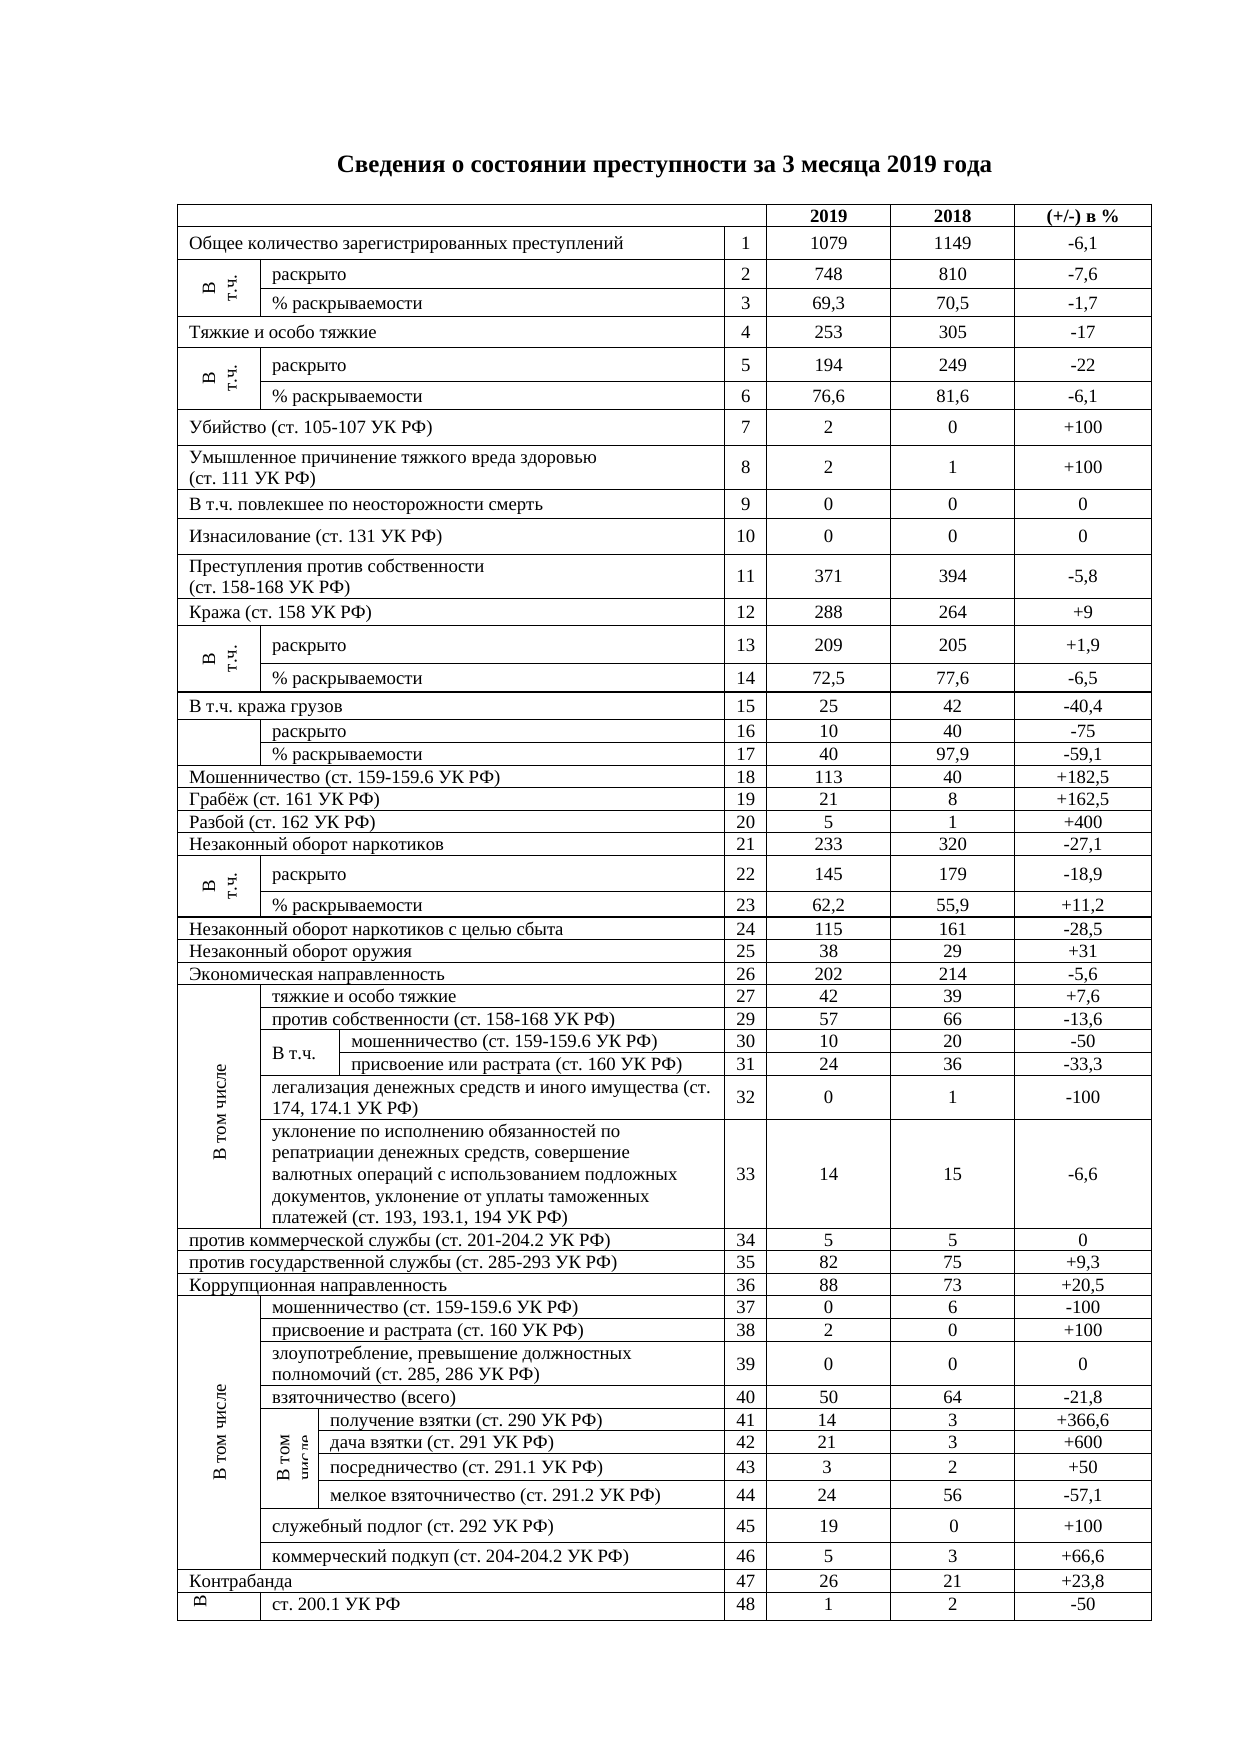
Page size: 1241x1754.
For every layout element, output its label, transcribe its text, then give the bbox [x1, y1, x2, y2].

table_cell -21,8 [1015, 1386, 1151, 1407]
table_cell Мошенничество (ст. 159-159.6 УК РФ) [178, 766, 724, 787]
table_cell 15 [725, 693, 766, 719]
table_cell В т.ч. [178, 626, 260, 691]
table_cell [178, 720, 260, 764]
table_cell 97,9 [891, 743, 1014, 764]
table_cell 33 [725, 1120, 766, 1228]
table_cell мелкое взяточничество (ст. 291.2 УК РФ) [319, 1481, 724, 1508]
table_cell 44 [725, 1481, 766, 1508]
table_cell +182,5 [1015, 766, 1151, 787]
table_cell коммерческий подкуп (ст. 204-204.2 УК РФ) [261, 1543, 724, 1569]
table_cell 2 [891, 1454, 1014, 1480]
table_cell 3 [891, 1543, 1014, 1569]
table_cell 29 [725, 1008, 766, 1029]
table_cell 26 [767, 1570, 890, 1592]
table_cell 39 [725, 1342, 766, 1385]
table_cell 0 [1015, 1229, 1151, 1250]
table_cell 69,3 [767, 289, 890, 316]
table_cell Общее количество зарегистрированных преступлений [178, 227, 724, 259]
table_cell +400 [1015, 811, 1151, 832]
table_cell 43 [725, 1454, 766, 1480]
table_cell 21 [767, 788, 890, 810]
table_cell -40,4 [1015, 693, 1151, 719]
table_cell 214 [891, 963, 1014, 984]
table_cell 37 [725, 1296, 766, 1318]
table_cell +9 [1015, 599, 1151, 625]
table_cell служебный подлог (ст. 292 УК РФ) [261, 1509, 724, 1542]
table_cell +600 [1015, 1431, 1151, 1453]
table_cell 1 [891, 1076, 1014, 1119]
table_cell раскрыто [261, 856, 724, 891]
table_cell -100 [1015, 1076, 1151, 1119]
table_cell -6,5 [1015, 664, 1151, 691]
table_cell 10 [767, 720, 890, 742]
table_cell 8 [725, 446, 766, 489]
table_cell 0 [767, 1076, 890, 1119]
table_cell 115 [767, 918, 890, 939]
table_cell -50 [1015, 1030, 1151, 1052]
table_cell раскрыто [261, 720, 724, 742]
table_cell 249 [891, 348, 1014, 381]
table_cell 305 [891, 317, 1014, 347]
table_cell % раскрываемости [261, 289, 724, 316]
table_cell 8 [891, 788, 1014, 810]
table_header (+/-) в % [1015, 205, 1151, 226]
table_cell -57,1 [1015, 1481, 1151, 1508]
table_cell легализация денежных средств и иного имущества (ст. 174, 174.1 УК РФ) [261, 1076, 724, 1119]
table_cell 55,9 [891, 892, 1014, 916]
table_cell В т.ч. повлекшее по неосторожности смерть [178, 490, 724, 518]
table_cell В т.ч. [178, 856, 260, 916]
table_cell -6,1 [1015, 382, 1151, 409]
table_cell 371 [767, 555, 890, 598]
table_cell 32 [725, 1076, 766, 1119]
table_cell 31 [725, 1053, 766, 1074]
table_cell 2 [891, 1593, 1014, 1619]
table_cell 18 [725, 766, 766, 787]
table_cell 0 [891, 1509, 1014, 1542]
table_cell 0 [891, 490, 1014, 518]
table_cell +100 [1015, 1319, 1151, 1341]
table_cell 0 [767, 1342, 890, 1385]
table_cell 0 [1015, 490, 1151, 518]
table_cell -6,1 [1015, 227, 1151, 259]
table_cell 1149 [891, 227, 1014, 259]
table_cell 24 [767, 1481, 890, 1508]
table_cell 1 [767, 1593, 890, 1619]
table_cell 77,6 [891, 664, 1014, 691]
table_cell против коммерческой службы (ст. 201-204.2 УК РФ) [178, 1229, 724, 1250]
table_cell 88 [767, 1274, 890, 1295]
table_cell Незаконный оборот оружия [178, 940, 724, 962]
table_cell 1 [891, 446, 1014, 489]
table_cell +31 [1015, 940, 1151, 962]
table_cell 47 [725, 1570, 766, 1592]
table_cell 0 [1015, 1342, 1151, 1385]
table_cell +11,2 [1015, 892, 1151, 916]
table_cell % раскрываемости [261, 382, 724, 409]
table_header 2019 [767, 205, 890, 226]
table_cell 5 [891, 1229, 1014, 1250]
table_cell 1 [725, 227, 766, 259]
table_cell 48 [725, 1593, 766, 1619]
table_cell 42 [891, 693, 1014, 719]
table_cell В т.ч. [178, 260, 260, 316]
table_cell 7 [725, 410, 766, 444]
text Сведения о состоянии преступности за 3 месяца 2019 года [177, 149, 1152, 178]
table_cell 2 [725, 260, 766, 288]
table_cell В том числе [261, 1409, 318, 1508]
table_cell против государственной службы (ст. 285-293 УК РФ) [178, 1251, 724, 1273]
table_cell против собственности (ст. 158-168 УК РФ) [261, 1008, 724, 1029]
table_cell +20,5 [1015, 1274, 1151, 1295]
table_cell Грабёж (ст. 161 УК РФ) [178, 788, 724, 810]
table_cell -13,6 [1015, 1008, 1151, 1029]
table_cell -100 [1015, 1296, 1151, 1318]
table_cell 42 [767, 985, 890, 1007]
table_cell 0 [1015, 519, 1151, 553]
table_cell 24 [767, 1053, 890, 1074]
table_cell Разбой (ст. 162 УК РФ) [178, 811, 724, 832]
table_cell 39 [891, 985, 1014, 1007]
table_cell 3 [767, 1454, 890, 1480]
table_cell уклонение по исполнению обязанностей по репатриации денежных средств, совершение валютных операций с использованием подложных документов, уклонение от уплаты таможенных платежей (ст. 193, 193.1, 194 УК РФ) [261, 1120, 724, 1228]
table_cell 62,2 [767, 892, 890, 916]
table_cell -28,5 [1015, 918, 1151, 939]
table_cell 30 [725, 1030, 766, 1052]
table_cell присвоение и растрата (ст. 160 УК РФ) [261, 1319, 724, 1341]
table_cell Контрабанда [178, 1570, 724, 1592]
table_cell 5 [767, 811, 890, 832]
table_cell 810 [891, 260, 1014, 288]
table_cell 233 [767, 833, 890, 855]
table_cell 42 [725, 1431, 766, 1453]
table_cell 5 [767, 1543, 890, 1569]
table_cell 9 [725, 490, 766, 518]
table_cell 24 [725, 918, 766, 939]
table_cell +9,3 [1015, 1251, 1151, 1273]
table_cell взяточничество (всего) [261, 1386, 724, 1407]
table_cell -27,1 [1015, 833, 1151, 855]
table_cell 20 [725, 811, 766, 832]
table_cell 82 [767, 1251, 890, 1273]
table_cell +1,9 [1015, 626, 1151, 662]
table_cell 14 [767, 1120, 890, 1228]
table_cell посредничество (ст. 291.1 УК РФ) [319, 1454, 724, 1480]
table_cell 20 [891, 1030, 1014, 1052]
table_cell 1 [891, 811, 1014, 832]
table_cell 29 [891, 940, 1014, 962]
table_cell 11 [725, 555, 766, 598]
table_cell злоупотребление, превышение должностных полномочий (ст. 285, 286 УК РФ) [261, 1342, 724, 1385]
table_cell 3 [891, 1409, 1014, 1430]
table_cell -33,3 [1015, 1053, 1151, 1074]
table_cell 70,5 [891, 289, 1014, 316]
table_cell % раскрываемости [261, 892, 724, 916]
table_cell -59,1 [1015, 743, 1151, 764]
table_cell 40 [891, 766, 1014, 787]
table_cell В том числе [178, 1296, 260, 1569]
table_cell 0 [891, 1319, 1014, 1341]
table_cell 76,6 [767, 382, 890, 409]
table_cell 0 [767, 519, 890, 553]
table_cell 36 [725, 1274, 766, 1295]
table_cell 40 [725, 1386, 766, 1407]
table_cell 19 [725, 788, 766, 810]
table_cell -5,6 [1015, 963, 1151, 984]
table_cell Умышленное причинение тяжкого вреда здоровью (ст. 111 УК РФ) [178, 446, 724, 489]
table_cell -18,9 [1015, 856, 1151, 891]
table_cell 0 [767, 490, 890, 518]
table_cell 264 [891, 599, 1014, 625]
table_cell 34 [725, 1229, 766, 1250]
table_cell Незаконный оборот наркотиков с целью сбыта [178, 918, 724, 939]
table_cell Экономическая направленность [178, 963, 724, 984]
table_cell +100 [1015, 1509, 1151, 1542]
table_cell 394 [891, 555, 1014, 598]
table_cell 22 [725, 856, 766, 891]
table_header 2018 [891, 205, 1014, 226]
table_cell -6,6 [1015, 1120, 1151, 1228]
table_cell 161 [891, 918, 1014, 939]
table_cell 0 [891, 519, 1014, 553]
table_cell 209 [767, 626, 890, 662]
table_cell % раскрываемости [261, 743, 724, 764]
table_cell 27 [725, 985, 766, 1007]
table_cell 72,5 [767, 664, 890, 691]
table_cell 73 [891, 1274, 1014, 1295]
table_cell Тяжкие и особо тяжкие [178, 317, 724, 347]
table_cell 38 [725, 1319, 766, 1341]
table_cell В т.ч. [261, 1030, 339, 1074]
table_cell +162,5 [1015, 788, 1151, 810]
table_cell 46 [725, 1543, 766, 1569]
table_cell 14 [725, 664, 766, 691]
table_cell 205 [891, 626, 1014, 662]
table_cell 21 [767, 1431, 890, 1453]
table_cell 202 [767, 963, 890, 984]
table_cell 40 [891, 720, 1014, 742]
table_cell 57 [767, 1008, 890, 1029]
table_cell 75 [891, 1251, 1014, 1273]
table_cell получение взятки (ст. 290 УК РФ) [319, 1409, 724, 1430]
table_cell 2 [767, 446, 890, 489]
table_cell 36 [891, 1053, 1014, 1074]
table_cell -50 [1015, 1593, 1151, 1619]
table_cell В т.ч. [178, 348, 260, 409]
table_cell Кража (ст. 158 УК РФ) [178, 599, 724, 625]
table_cell % раскрываемости [261, 664, 724, 691]
table_cell 26 [725, 963, 766, 984]
table_cell 113 [767, 766, 890, 787]
table_cell 5 [767, 1229, 890, 1250]
table_cell 179 [891, 856, 1014, 891]
table_cell ст. 200.1 УК РФ [261, 1593, 724, 1619]
table_cell -75 [1015, 720, 1151, 742]
table_cell 35 [725, 1251, 766, 1273]
table_cell +100 [1015, 446, 1151, 489]
table_cell 23 [725, 892, 766, 916]
table_cell дача взятки (ст. 291 УК РФ) [319, 1431, 724, 1453]
table_cell Незаконный оборот наркотиков [178, 833, 724, 855]
table_cell +7,6 [1015, 985, 1151, 1007]
table_cell раскрыто [261, 626, 724, 662]
table_cell 0 [891, 410, 1014, 444]
table_cell 320 [891, 833, 1014, 855]
table_cell Убийство (ст. 105-107 УК РФ) [178, 410, 724, 444]
table_cell 66 [891, 1008, 1014, 1029]
table_cell +100 [1015, 410, 1151, 444]
table_cell -22 [1015, 348, 1151, 381]
table_cell 6 [891, 1296, 1014, 1318]
table_cell 81,6 [891, 382, 1014, 409]
table_cell раскрыто [261, 260, 724, 288]
table_cell 5 [725, 348, 766, 381]
table_cell 3 [725, 289, 766, 316]
table_cell 2 [767, 1319, 890, 1341]
table_cell 2 [767, 410, 890, 444]
table_cell 40 [767, 743, 890, 764]
table_cell мошенничество (ст. 159-159.6 УК РФ) [340, 1030, 724, 1052]
table_cell 56 [891, 1481, 1014, 1508]
table_header [178, 205, 766, 226]
table_cell 50 [767, 1386, 890, 1407]
table_cell +50 [1015, 1454, 1151, 1480]
table_cell мошенничество (ст. 159-159.6 УК РФ) [261, 1296, 724, 1318]
table_cell 16 [725, 720, 766, 742]
table_cell 17 [725, 743, 766, 764]
table_cell 3 [891, 1431, 1014, 1453]
table_cell 1079 [767, 227, 890, 259]
table_cell 4 [725, 317, 766, 347]
table_cell 253 [767, 317, 890, 347]
table_cell 45 [725, 1509, 766, 1542]
table_cell В том числе [178, 985, 260, 1228]
table_cell 21 [725, 833, 766, 855]
table_cell 6 [725, 382, 766, 409]
table_cell -17 [1015, 317, 1151, 347]
table_cell +366,6 [1015, 1409, 1151, 1430]
table_cell 38 [767, 940, 890, 962]
table_cell присвоение или растрата (ст. 160 УК РФ) [340, 1053, 724, 1074]
table_cell 288 [767, 599, 890, 625]
table_cell 15 [891, 1120, 1014, 1228]
table_cell раскрыто [261, 348, 724, 381]
table_cell 0 [767, 1296, 890, 1318]
table_cell 41 [725, 1409, 766, 1430]
table_cell -5,8 [1015, 555, 1151, 598]
table_cell 12 [725, 599, 766, 625]
table_cell 145 [767, 856, 890, 891]
table_cell 748 [767, 260, 890, 288]
table_cell Изнасилование (ст. 131 УК РФ) [178, 519, 724, 553]
table_cell Коррупционная направленность [178, 1274, 724, 1295]
table_cell +66,6 [1015, 1543, 1151, 1569]
table_cell В т.ч. [178, 1593, 260, 1619]
table_cell -1,7 [1015, 289, 1151, 316]
table_cell +23,8 [1015, 1570, 1151, 1592]
table_cell 21 [891, 1570, 1014, 1592]
table_cell тяжкие и особо тяжкие [261, 985, 724, 1007]
table_cell 13 [725, 626, 766, 662]
table_cell 194 [767, 348, 890, 381]
table_cell 25 [725, 940, 766, 962]
table_cell 19 [767, 1509, 890, 1542]
table_cell 10 [725, 519, 766, 553]
table_cell Преступления против собственности (ст. 158-168 УК РФ) [178, 555, 724, 598]
table_cell 14 [767, 1409, 890, 1430]
table_cell 10 [767, 1030, 890, 1052]
table_cell -7,6 [1015, 260, 1151, 288]
table_cell 64 [891, 1386, 1014, 1407]
table_cell В т.ч. кража грузов [178, 693, 724, 719]
table_cell 0 [891, 1342, 1014, 1385]
table_cell 25 [767, 693, 890, 719]
